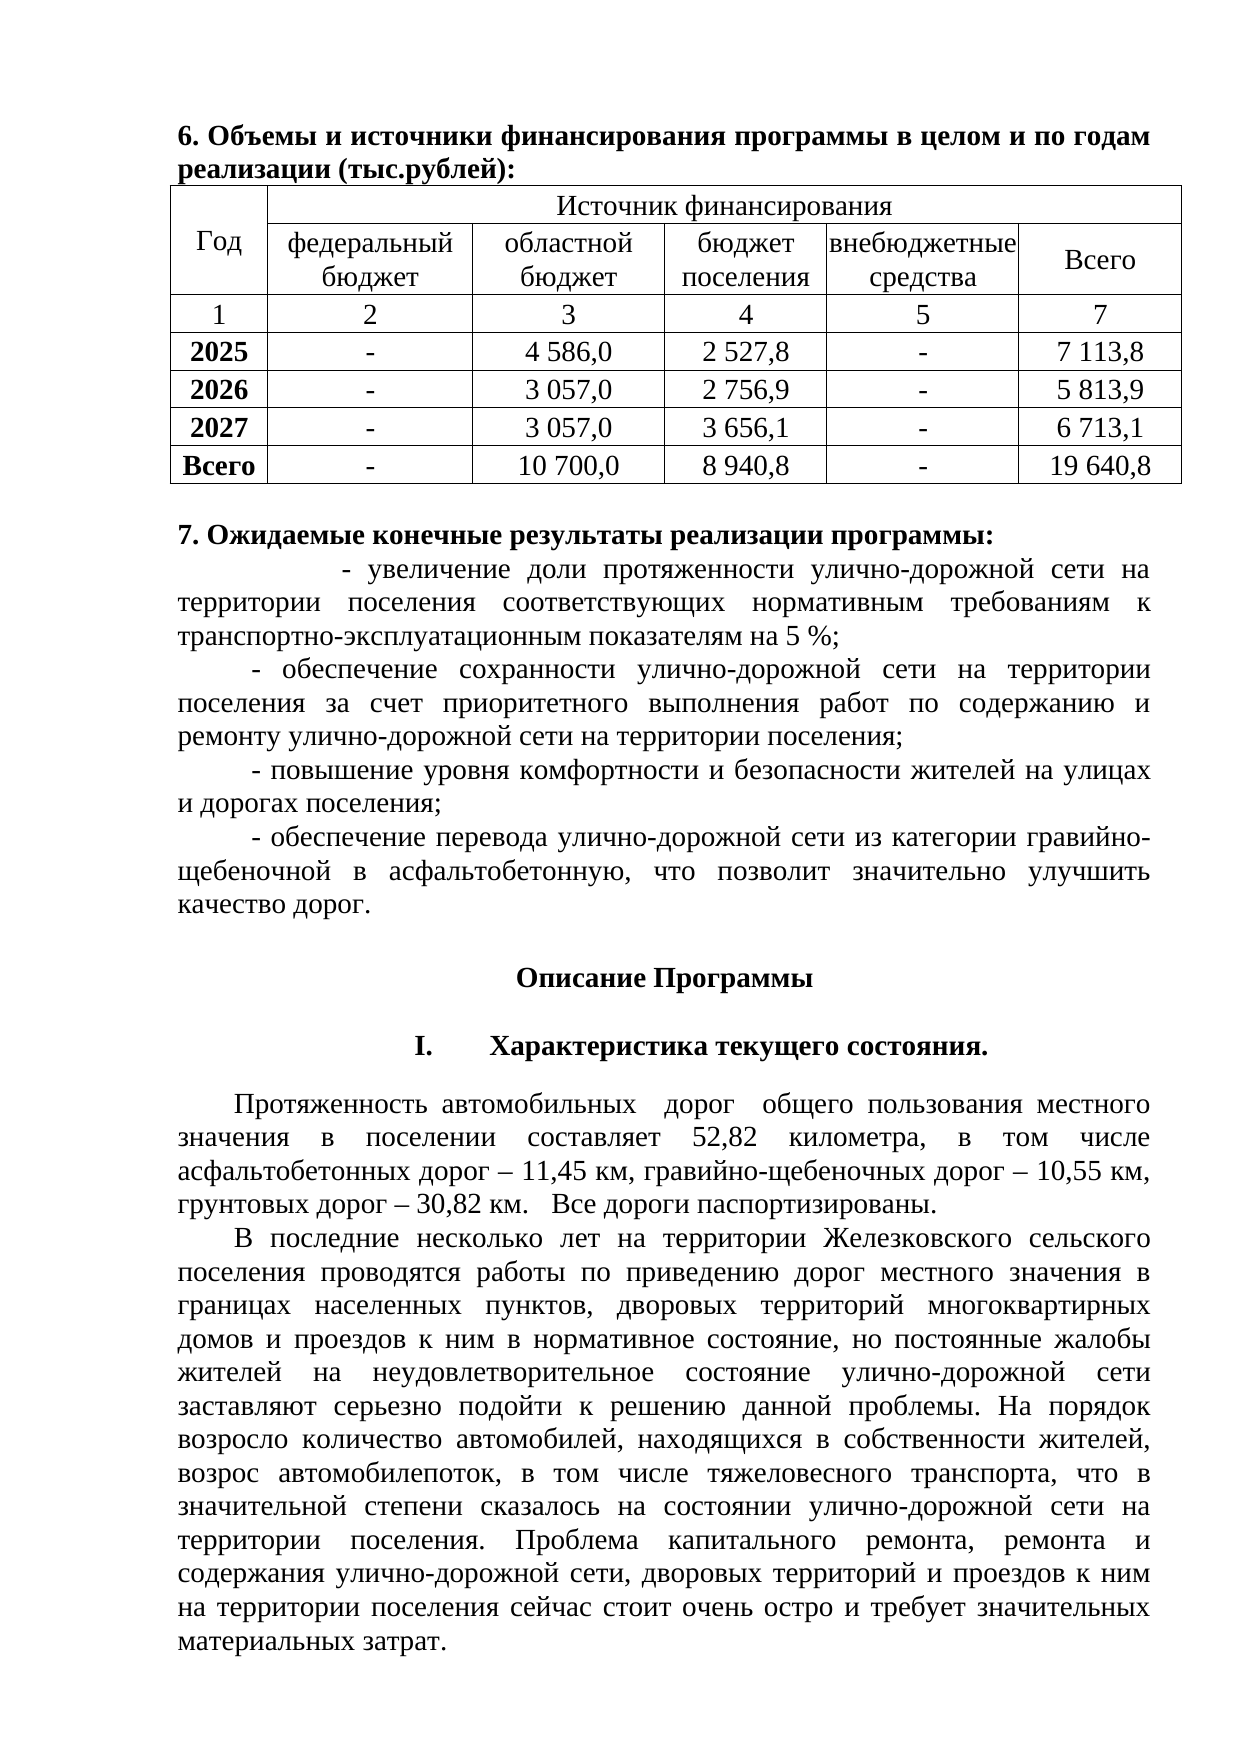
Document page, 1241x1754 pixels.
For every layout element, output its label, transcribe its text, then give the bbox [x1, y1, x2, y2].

table_cell бюджет поселения [665, 224, 826, 294]
table_cell 7 [1019, 295, 1181, 332]
text 7. Ожидаемые конечные результаты реализации программы: [177, 517, 1152, 551]
table_header Источник финансирования [268, 186, 1181, 223]
table_cell 5 813,9 [1019, 371, 1181, 407]
table_cell 10 700,0 [473, 446, 664, 483]
table_cell 4 586,0 [473, 333, 664, 369]
table_cell 5 [827, 295, 1018, 332]
table_cell Всего [1019, 224, 1181, 294]
table_cell 3 [473, 295, 664, 332]
table_cell - [827, 333, 1018, 369]
table_cell 2 527,8 [665, 333, 826, 369]
table_cell - [827, 408, 1018, 445]
table_cell 6 713,1 [1019, 408, 1181, 445]
table_cell - [268, 333, 472, 369]
text Протяженность автомобильных дорог общего пользования местного значения в поселении составляет 52,82 километра, в том числе асфальтобетонных дорог – 11,45 км, гравийно-щебеночных дорог – 10,55 км, грунтовых дорог – 30,82 км. Все дороги паспортизированы. [177, 1086, 1152, 1220]
table_header Год [171, 186, 267, 294]
text Описание Программы [177, 957, 1152, 995]
table_cell 2 [268, 295, 472, 332]
table_cell - [268, 446, 472, 483]
table_cell 3 656,1 [665, 408, 826, 445]
text 6. Объемы и источники финансирования программы в целом и по годам реализации (тыс.рублей): [177, 118, 1152, 185]
table_cell 2026 [171, 371, 267, 407]
table_cell - [268, 371, 472, 407]
table_cell 2 756,9 [665, 371, 826, 407]
table_cell 3 057,0 [473, 408, 664, 445]
text - увеличение доли протяженности улично-дорожной сети на территории поселения соответствующих нормативным требованиям к транспортно-эксплуатационным показателям на 5 %; [177, 551, 1152, 651]
table_cell 4 [665, 295, 826, 332]
table_cell 2025 [171, 333, 267, 369]
table_cell Всего [171, 446, 267, 483]
table_cell - [827, 371, 1018, 407]
table_cell - [268, 408, 472, 445]
text - обеспечение сохранности улично-дорожной сети на территории поселения за счет приоритетного выполнения работ по содержанию и ремонту улично-дорожной сети на территории поселения; [177, 651, 1152, 752]
text - повышение уровня комфортности и безопасности жителей на улицах и дорогах поселения; [177, 752, 1152, 819]
text - обеспечение перевода улично-дорожной сети из категории гравийно-щебеночной в асфальтобетонную, что позволит значительно улучшить качество дорог. [177, 819, 1152, 920]
table_cell 19 640,8 [1019, 446, 1181, 483]
table_cell 3 057,0 [473, 371, 664, 407]
text В последние несколько лет на территории Железковского сельского поселения проводятся работы по приведению дорог местного значения в границах населенных пунктов, дворовых территорий многоквартирных домов и проездов к ним в нормативное состояние, но постоянные жалобы жителей на неудовлетворительное состояние улично-дорожной сети заставляют серьезно подойти к решению данной проблемы. На порядок возросло количество автомобилей, находящихся в собственности жителей, возрос автомобилепоток, в том числе тяжеловесного транспорта, что в значительной степени сказалось на состоянии улично-дорожной сети на территории поселения. Проблема капитального ремонта, ремонта и содержания улично-дорожной сети, дворовых территорий и проездов к ним на территории поселения сейчас стоит очень остро и требует значительных материальных затрат. [177, 1220, 1152, 1656]
table_cell - [827, 446, 1018, 483]
table_cell областной бюджет [473, 224, 664, 294]
table_cell внебюджетные средства [827, 224, 1018, 294]
table_cell 8 940,8 [665, 446, 826, 483]
table_cell 1 [171, 295, 267, 332]
table_cell 2027 [171, 408, 267, 445]
table_cell федеральный бюджет [268, 224, 472, 294]
list Характеристика текущего состояния. [251, 1028, 1152, 1062]
table_cell 7 113,8 [1019, 333, 1181, 369]
